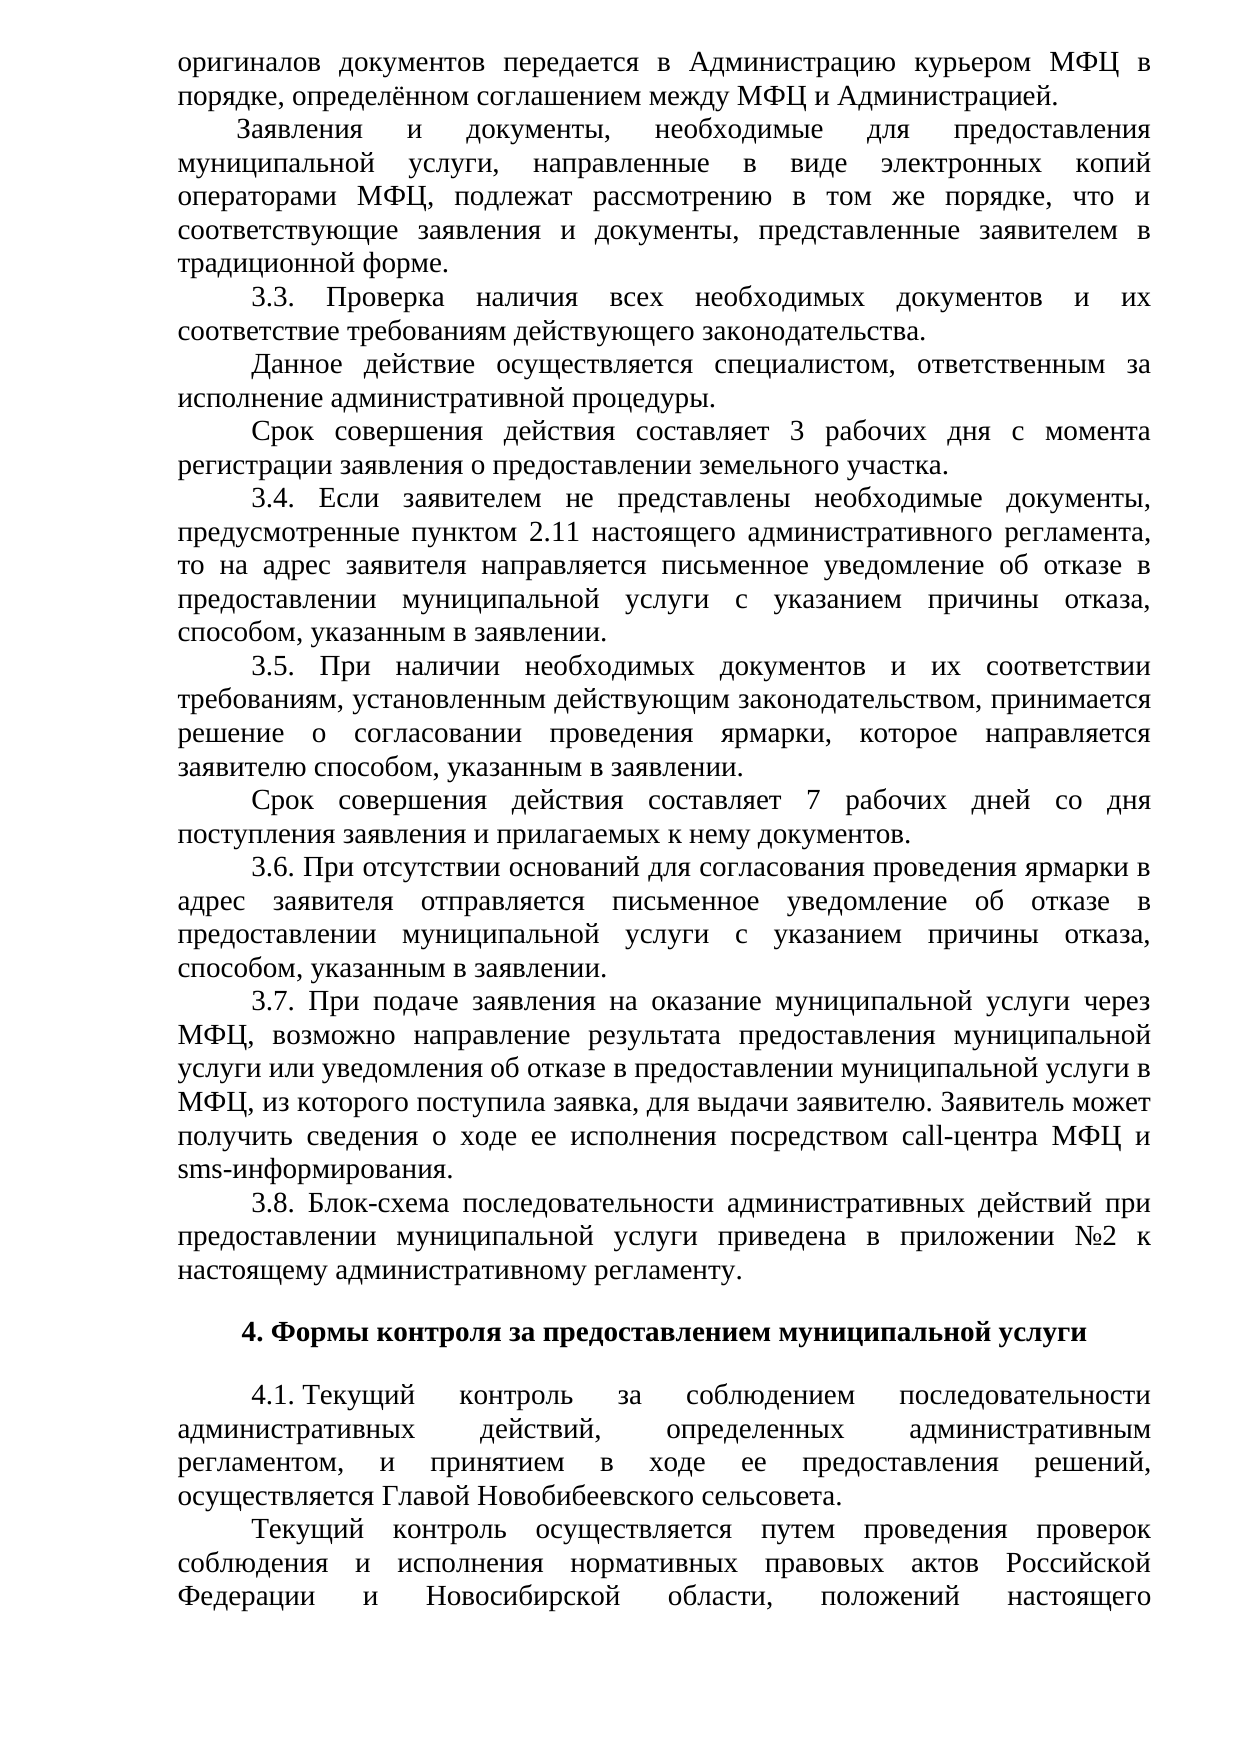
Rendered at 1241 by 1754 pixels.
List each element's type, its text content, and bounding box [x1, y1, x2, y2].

text 4. Формы контроля за предоставлением муниципальной услуги [177, 1314, 1152, 1348]
text 3.6. При отсутствии оснований для согласования проведения ярмарки в адрес заявителя отправляется письменное уведомление об отказе в предоставлении муниципальной услуги с указанием причины отказа, способом, указанным в заявлении. [177, 849, 1152, 983]
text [177, 1511, 1152, 1612]
text 3.5. При наличии необходимых документов и их соответствии требованиям, установленным действующим законодательством, принимается решение о согласовании проведения ярмарки, которое направляется заявителю способом, указанным в заявлении. [177, 648, 1152, 782]
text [177, 44, 1152, 111]
text 3.3. Проверка наличия всех необходимых документов и их соответствие требованиям действующего законодательства. [177, 279, 1152, 346]
text 3.8. Блок-схема последовательности административных действий при предоставлении муниципальной услуги приведена в приложении №2 к настоящему административному регламенту. [177, 1185, 1152, 1285]
text Данное действие осуществляется специалистом, ответственным за исполнение административной процедуры. [177, 346, 1152, 413]
text 3.4. Если заявителем не представлены необходимые документы, предусмотренные пунктом 2.11 настоящего административного регламента, то на адрес заявителя направляется письменное уведомление об отказе в предоставлении муниципальной услуги с указанием причины отказа, способом, указанным в заявлении. [177, 480, 1152, 648]
text Заявления и документы, необходимые для предоставления муниципальной услуги, направленные в виде электронных копий операторами МФЦ, подлежат рассмотрению в том же порядке, что и соответствующие заявления и документы, представленные заявителем в традиционной форме. [177, 111, 1152, 279]
text 4.1. Текущий контроль за соблюдением последовательности административных действий, определенных административным регламентом, и принятием в ходе ее предоставления решений, осуществляется Главой Новобибеевского сельсовета. [177, 1377, 1152, 1511]
text Срок совершения действия составляет 7 рабочих дней со дня поступления заявления и прилагаемых к нему документов. [177, 782, 1152, 849]
text Срок совершения действия составляет 3 рабочих дня с момента регистрации заявления о предоставлении земельного участка. [177, 413, 1152, 480]
text 3.7. При подаче заявления на оказание муниципальной услуги через МФЦ, возможно направление результата предоставления муниципальной услуги или уведомления об отказе в предоставлении муниципальной услуги в МФЦ, из которого поступила заявка, для выдачи заявителю. Заявитель может получить сведения о ходе ее исполнения посредством call-центра МФЦ и sms-информирования. [177, 983, 1152, 1185]
